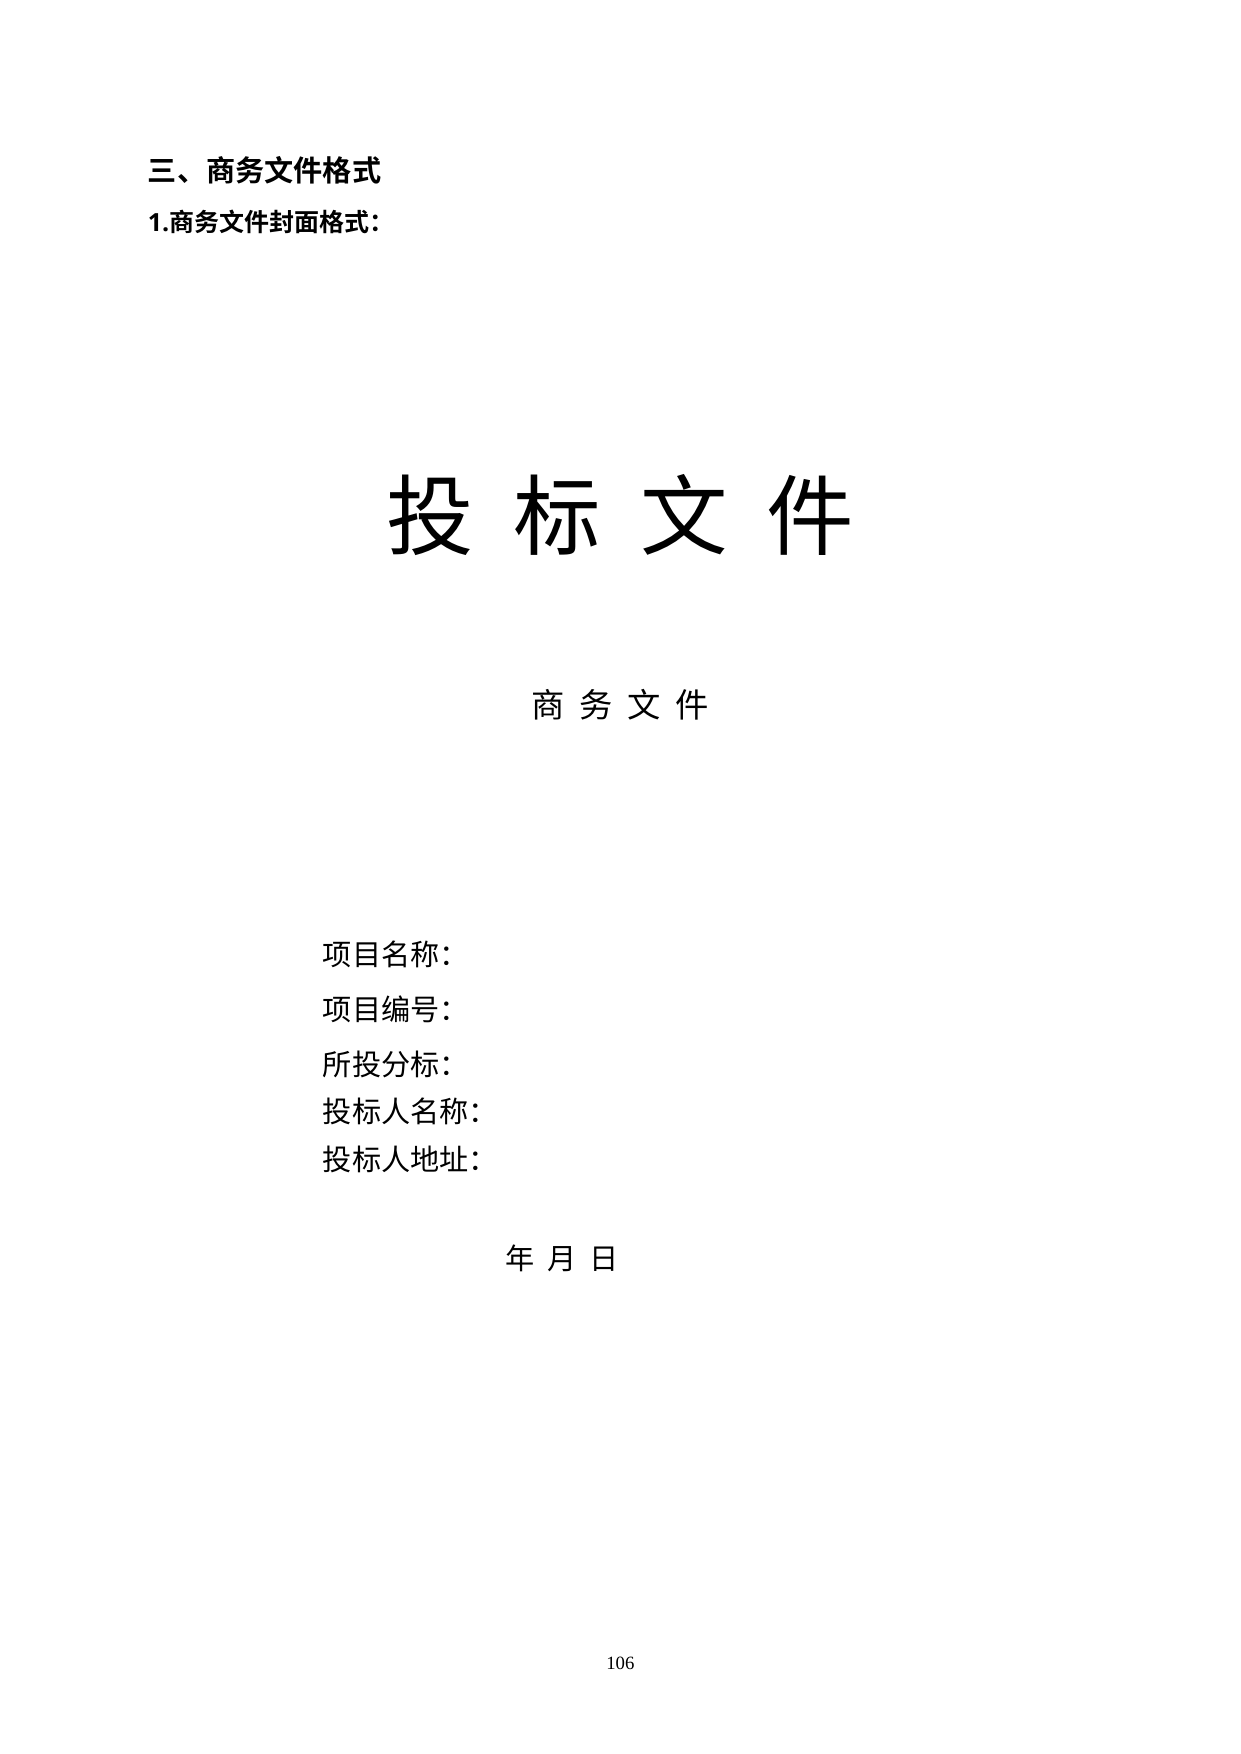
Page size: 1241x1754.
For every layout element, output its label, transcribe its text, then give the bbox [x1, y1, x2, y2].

text 投 标 文 件 [148, 447, 1093, 573]
text 项目编号： [148, 986, 1093, 1029]
text 投标人名称： [148, 1089, 1093, 1131]
text 三、商务文件格式 [148, 148, 1093, 190]
text 商 务 文 件 [148, 679, 1093, 727]
text 投标人地址： [148, 1136, 1093, 1178]
text 所投分标： [148, 1041, 1093, 1083]
text 项目名称： [148, 932, 1093, 974]
text 1.商务文件封面格式： [148, 202, 1093, 239]
text 年 月 日 [148, 1236, 1093, 1278]
